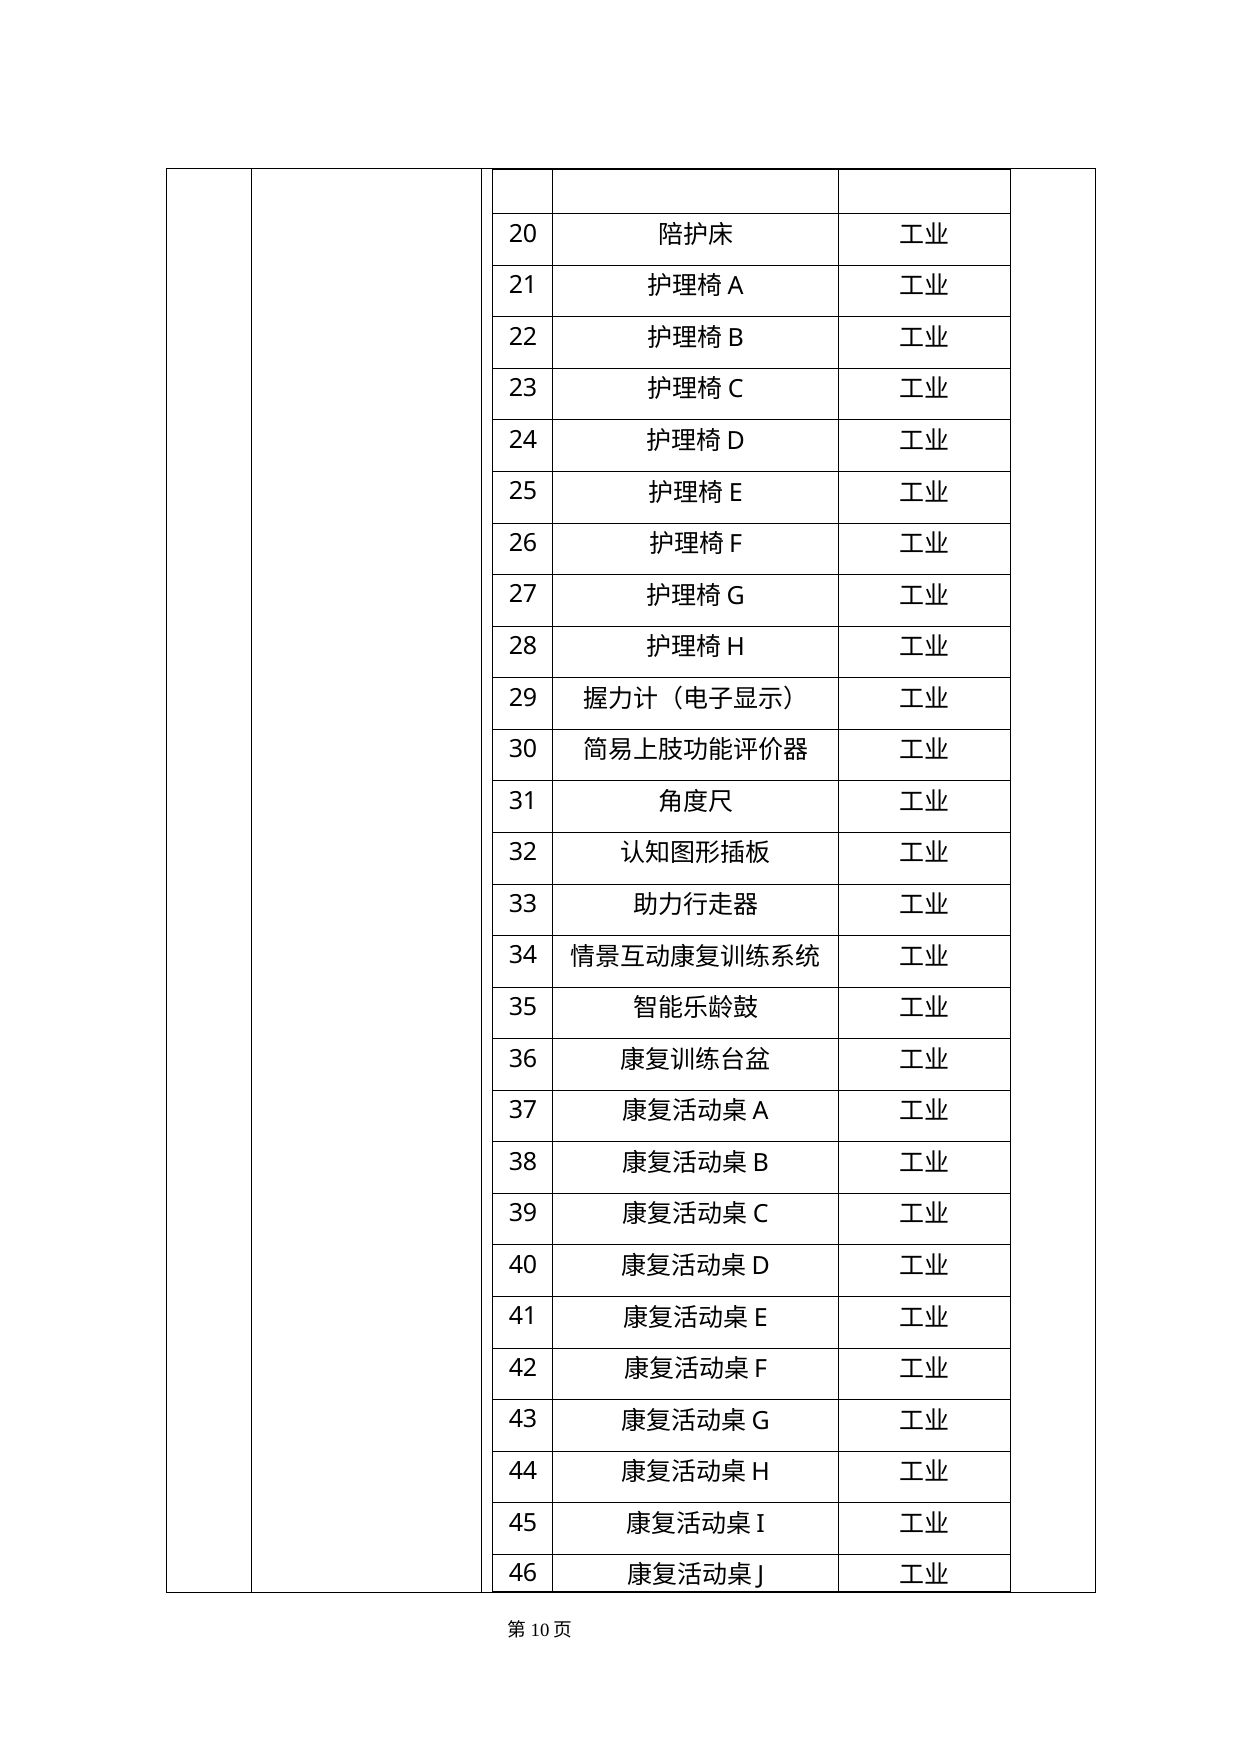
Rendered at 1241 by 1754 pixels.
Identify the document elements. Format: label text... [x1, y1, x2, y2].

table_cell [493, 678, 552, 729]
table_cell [839, 1555, 1010, 1591]
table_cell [482, 169, 492, 1592]
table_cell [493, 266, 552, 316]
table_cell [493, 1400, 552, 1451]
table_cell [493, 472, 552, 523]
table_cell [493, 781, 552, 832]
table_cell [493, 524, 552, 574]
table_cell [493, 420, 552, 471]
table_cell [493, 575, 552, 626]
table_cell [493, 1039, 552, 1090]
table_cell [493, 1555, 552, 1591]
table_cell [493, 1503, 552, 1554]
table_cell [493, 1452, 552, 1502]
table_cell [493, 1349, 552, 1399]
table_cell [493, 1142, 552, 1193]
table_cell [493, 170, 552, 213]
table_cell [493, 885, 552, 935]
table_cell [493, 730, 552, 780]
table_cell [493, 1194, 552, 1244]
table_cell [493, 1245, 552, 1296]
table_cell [1011, 169, 1095, 1592]
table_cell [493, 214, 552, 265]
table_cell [252, 169, 481, 1592]
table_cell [839, 170, 1010, 213]
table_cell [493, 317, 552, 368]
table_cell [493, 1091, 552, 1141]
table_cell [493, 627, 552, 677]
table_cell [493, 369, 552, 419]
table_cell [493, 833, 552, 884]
table_cell 3 [167, 169, 251, 1592]
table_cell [553, 170, 838, 213]
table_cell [553, 1555, 838, 1591]
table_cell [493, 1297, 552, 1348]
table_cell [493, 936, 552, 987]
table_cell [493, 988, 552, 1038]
